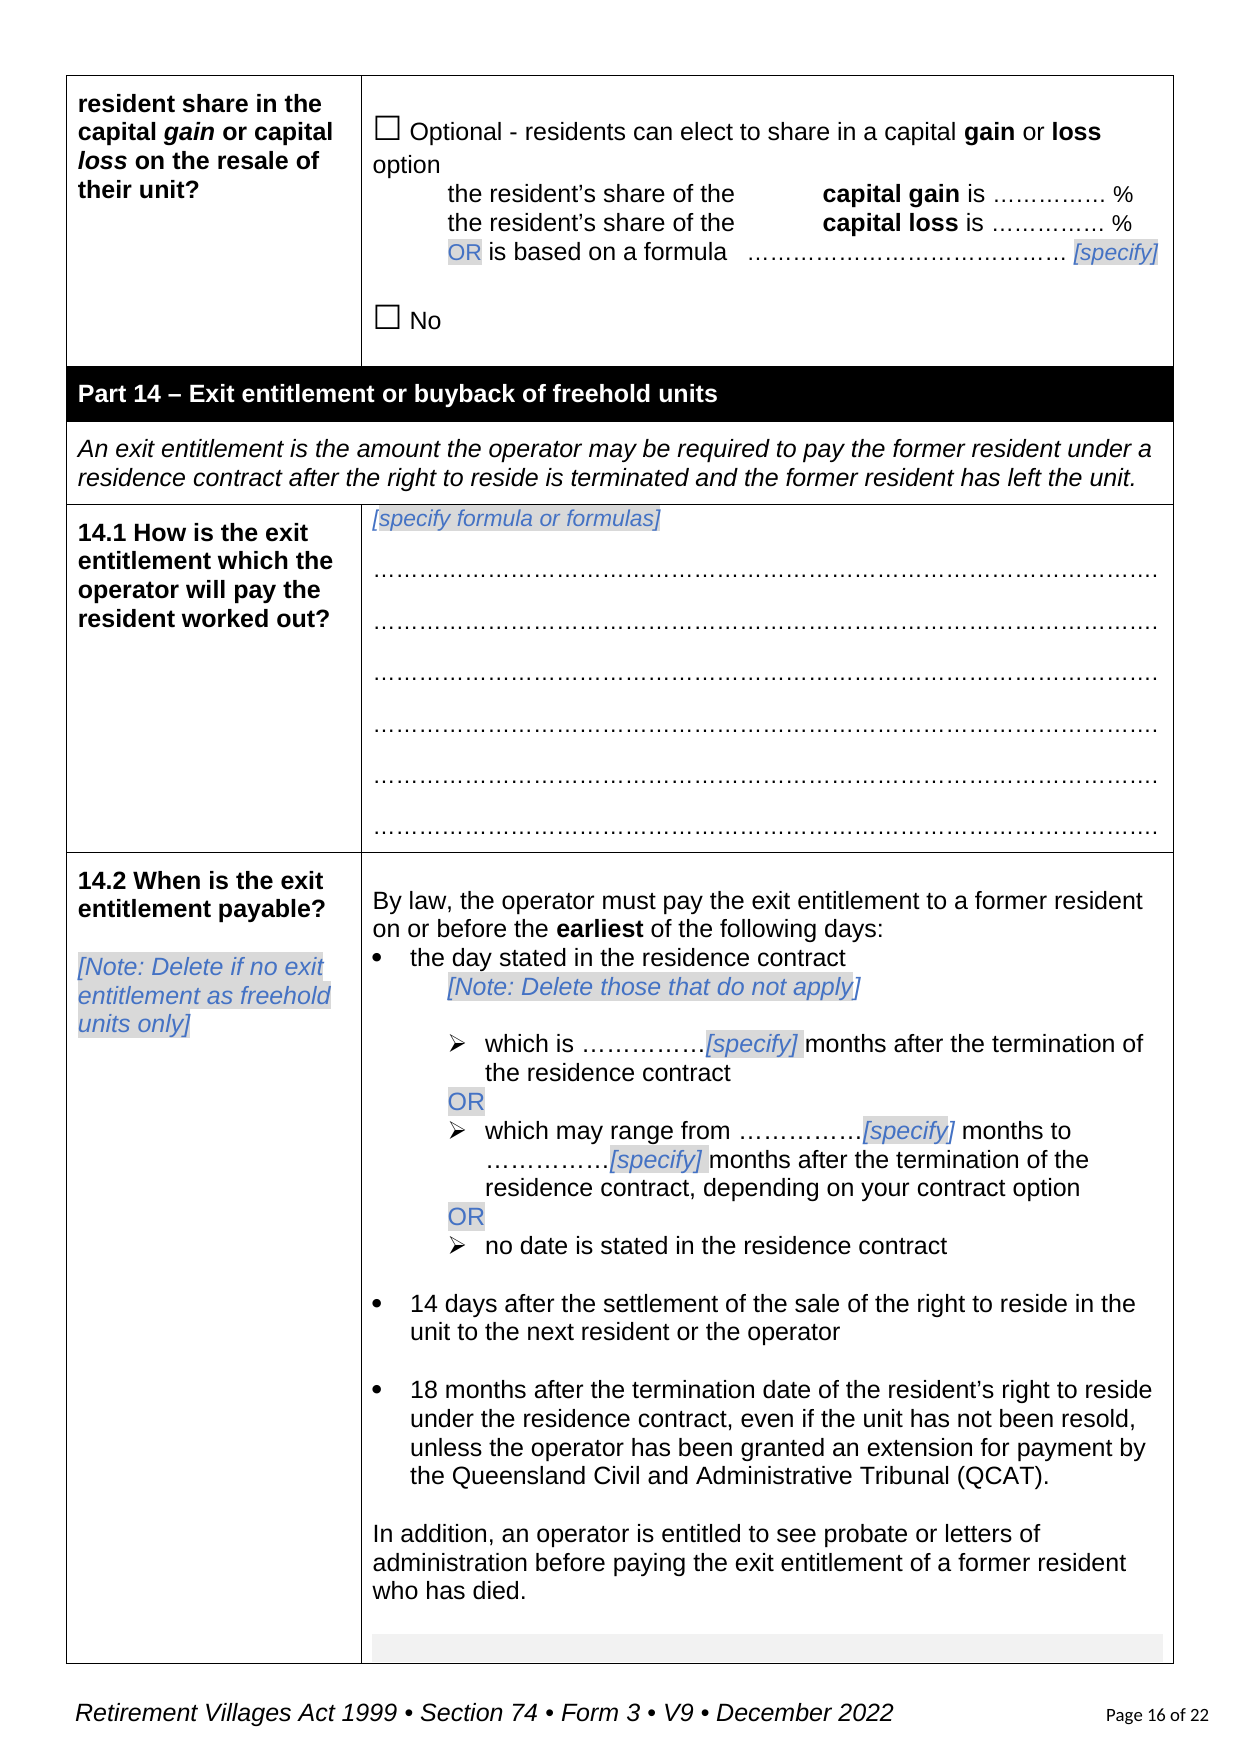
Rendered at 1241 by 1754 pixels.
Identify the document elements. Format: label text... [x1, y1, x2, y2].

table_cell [67, 76, 361, 366]
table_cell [362, 76, 1173, 366]
table_cell [specify formula or formulas] …………………………………………………………………………………………. …………………………………………………………………………………………. …………………………………………………………………………………………. …………………………………………………………………………………………. …………………………………………………………………………………………. …………………………………………………………………………………………. [362, 505, 1173, 852]
table_cell By law, the operator must pay the exit entitlement to a former resident on or before the earliest of the following days: the day stated in the residence contract [Note: Delete those that do not apply] which is ……………[specify] months after the termination of the residence contract OR which may range from ……………[specify] months to ……………[specify] months after the termination of the residence contract, depending on your contract option OR no date is stated in the residence contract 14 days after the settlement of the sale of the right to reside in the unit to the next resident or the operator 18 months after the termination date of the resident’s right to reside under the residence contract, even if the unit has not been resold, unless the operator has been granted an extension for payment by the Queensland Civil and Administrative Tribunal (QCAT). In addition, an operator is entitled to see probate or letters of administration before paying the exit entitlement of a former resident who has died. [362, 853, 1173, 1662]
table_cell An exit entitlement is the amount the operator may be required to pay the former resident under a residence contract after the right to reside is terminated and the former resident has left the unit. [67, 422, 1173, 504]
table_cell 14.1 How is the exit entitlement which the operator will pay the resident worked out? [67, 505, 361, 852]
table_cell 14.2 When is the exit entitlement payable? [Note: Delete if no exit entitlement as freehold units only] [67, 853, 361, 1662]
table_cell Part 14 – Exit entitlement or buyback of freehold units [67, 367, 1173, 421]
